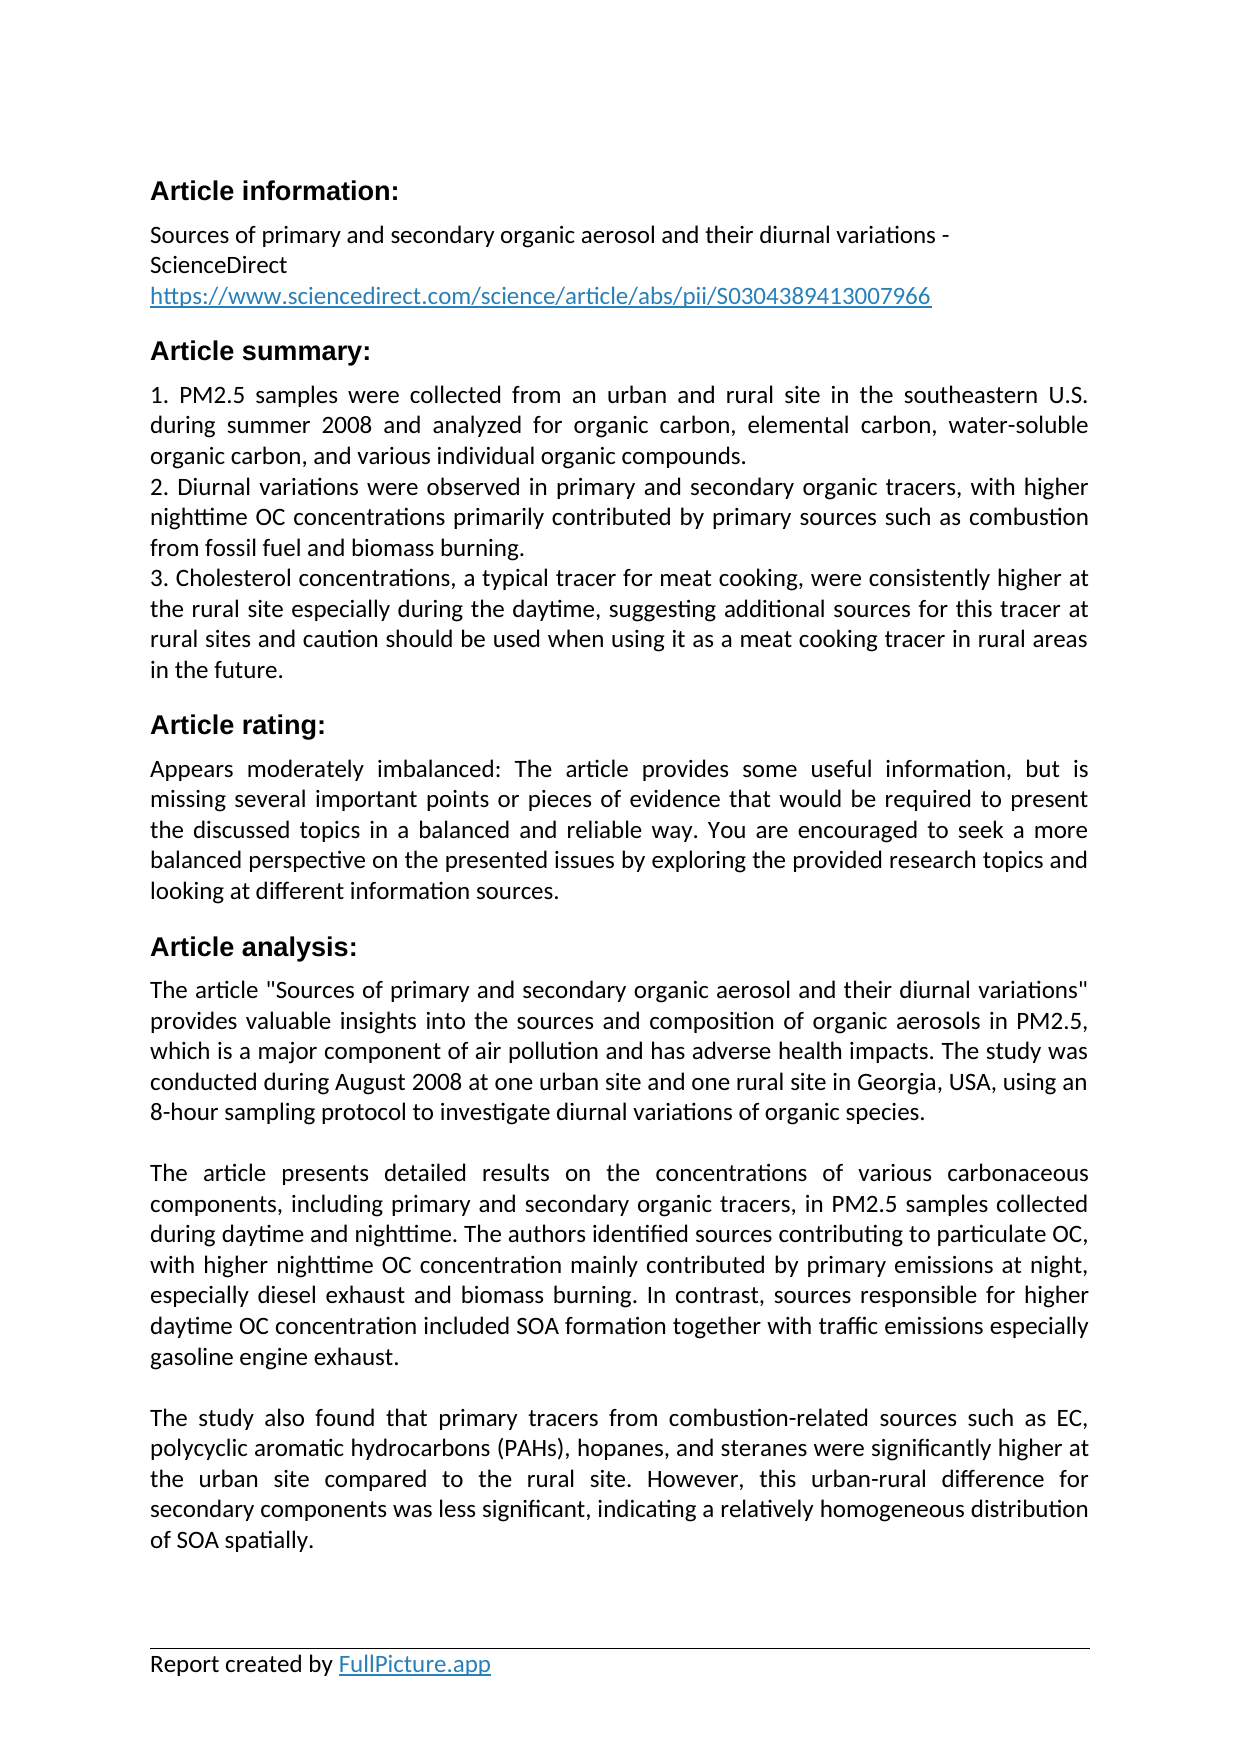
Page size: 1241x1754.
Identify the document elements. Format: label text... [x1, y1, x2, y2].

text 3. Cholesterol concentrations, a typical tracer for meat cooking, were consistently higher at the rural site especially during the daytime, suggesting additional sources for this tracer at rural sites and caution should be used when using it as a meat cooking tracer in rural areas in the future. [150, 562, 1090, 684]
text Appears moderately imbalanced: The article provides some useful information, but is missing several important points or pieces of evidence that would be required to present the discussed topics in a balanced and reliable way. You are encouraged to seek a more balanced perspective on the presented issues by exploring the provided research topics and looking at different information sources. [150, 753, 1090, 906]
subtitle Article rating: [150, 709, 1090, 741]
text The article "Sources of primary and secondary organic aerosol and their diurnal variations" provides valuable insights into the sources and composition of organic aerosols in PM2.5, which is a major component of air pollution and has adverse health impacts. The study was conducted during August 2008 at one urban site and one rural site in Georgia, USA, using an 8-hour sampling protocol to investigate diurnal variations of organic species. [150, 974, 1090, 1127]
subtitle Article summary: [150, 335, 1090, 367]
subtitle Article information: [150, 175, 1090, 206]
text The study also found that primary tracers from combustion-related sources such as EC, polycyclic aromatic hydrocarbons (PAHs), hopanes, and steranes were significantly higher at the urban site compared to the rural site. However, this urban-rural difference for secondary components was less significant, indicating a relatively homogeneous distribution of SOA spatially. [150, 1402, 1090, 1554]
text The article presents detailed results on the concentrations of various carbonaceous components, including primary and secondary organic tracers, in PM2.5 samples collected during daytime and nighttime. The authors identified sources contributing to particulate OC, with higher nighttime OC concentration mainly contributed by primary emissions at night, especially diesel exhaust and biomass burning. In contrast, sources responsible for higher daytime OC concentration included SOA formation together with traffic emissions especially gasoline engine exhaust. [150, 1157, 1090, 1371]
text 1. PM2.5 samples were collected from an urban and rural site in the southeastern U.S. during summer 2008 and analyzed for organic carbon, elemental carbon, water-soluble organic carbon, and various individual organic compounds. [150, 379, 1090, 471]
text 2. Diurnal variations were observed in primary and secondary organic tracers, with higher nighttime OC concentrations primarily contributed by primary sources such as combustion from fossil fuel and biomass burning. [150, 471, 1090, 562]
text Sources of primary and secondary organic aerosol and their diurnal variations - ScienceDirecthttps://www.sciencedirect.com/science/article/abs/pii/S0304389413007966 [150, 219, 1090, 310]
subtitle Article analysis: [150, 931, 1090, 962]
